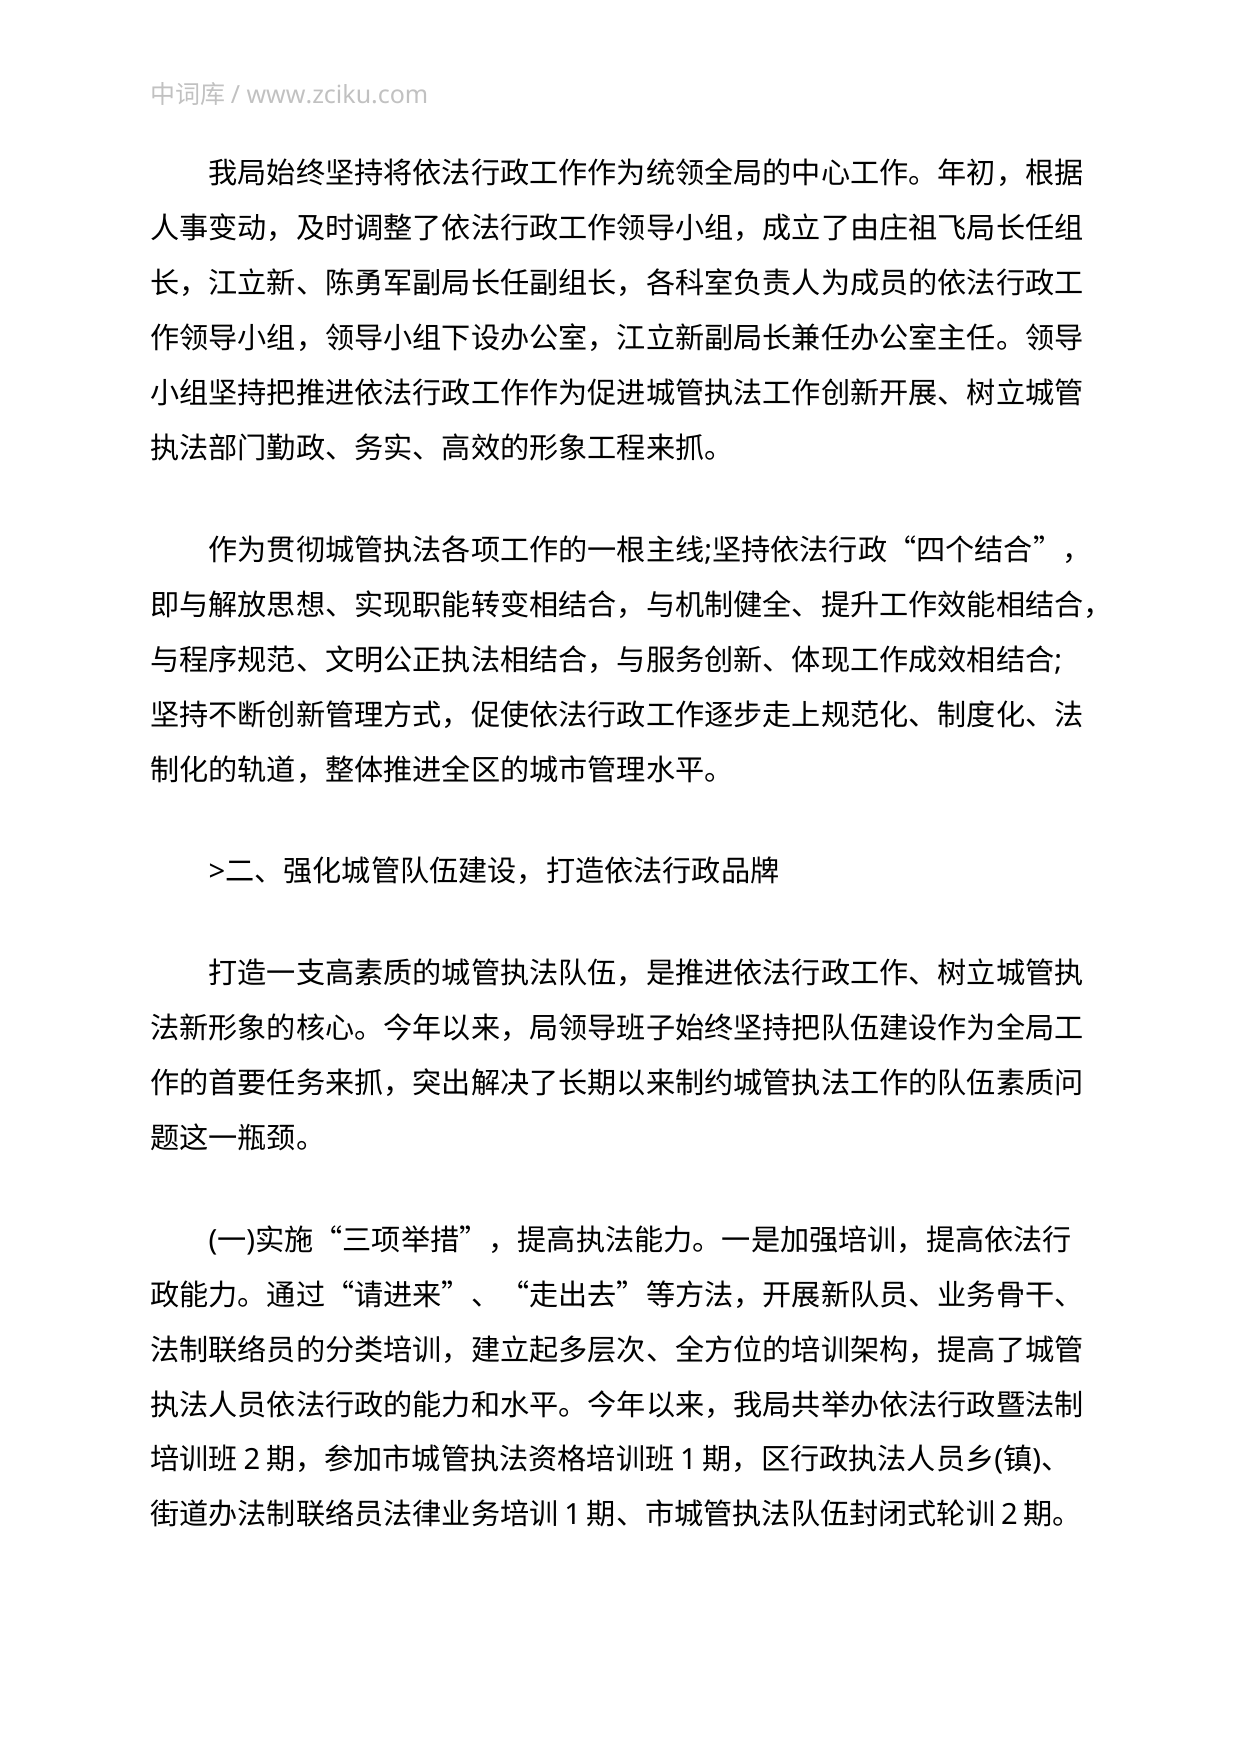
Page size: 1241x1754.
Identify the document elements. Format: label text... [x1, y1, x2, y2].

text >二、强化城管队伍建设，打造依法行政品牌 [150, 848, 1090, 890]
text 我局始终坚持将依法行政工作作为统领全局的中心工作。年初，根据人事变动，及时调整了依法行政工作领导小组，成立了由庄祖飞局长任组长，江立新、陈勇军副局长任副组长，各科室负责人为成员的依法行政工作领导小组，领导小组下设办公室，江立新副局长兼任办公室主任。领导小组坚持把推进依法行政工作作为促进城管执法工作创新开展、树立城管执法部门勤政、务实、高效的形象工程来抓。 [150, 150, 1090, 467]
text (一)实施“三项举措”，提高执法能力。一是加强培训，提高依法行政能力。通过“请进来”、“走出去”等方法，开展新队员、业务骨干、法制联络员的分类培训，建立起多层次、全方位的培训架构，提高了城管执法人员依法行政的能力和水平。今年以来，我局共举办依法行政暨法制培训班2期，参加市城管执法资格培训班1期，区行政执法人员乡(镇)、街道办法制联络员法律业务培训1期、市城管执法队伍封闭式轮训2期。 [150, 1216, 1090, 1533]
text 打造一支高素质的城管执法队伍，是推进依法行政工作、树立城管执法新形象的核心。今年以来，局领导班子始终坚持把队伍建设作为全局工作的首要任务来抓，突出解决了长期以来制约城管执法工作的队伍素质问题这一瓶颈。 [150, 950, 1090, 1157]
text 作为贯彻城管执法各项工作的一根主线;坚持依法行政“四个结合”，即与解放思想、实现职能转变相结合，与机制健全、提升工作效能相结合，与程序规范、文明公正执法相结合，与服务创新、体现工作成效相结合;坚持不断创新管理方式，促使依法行政工作逐步走上规范化、制度化、法制化的轨道，整体推进全区的城市管理水平。 [150, 526, 1090, 788]
